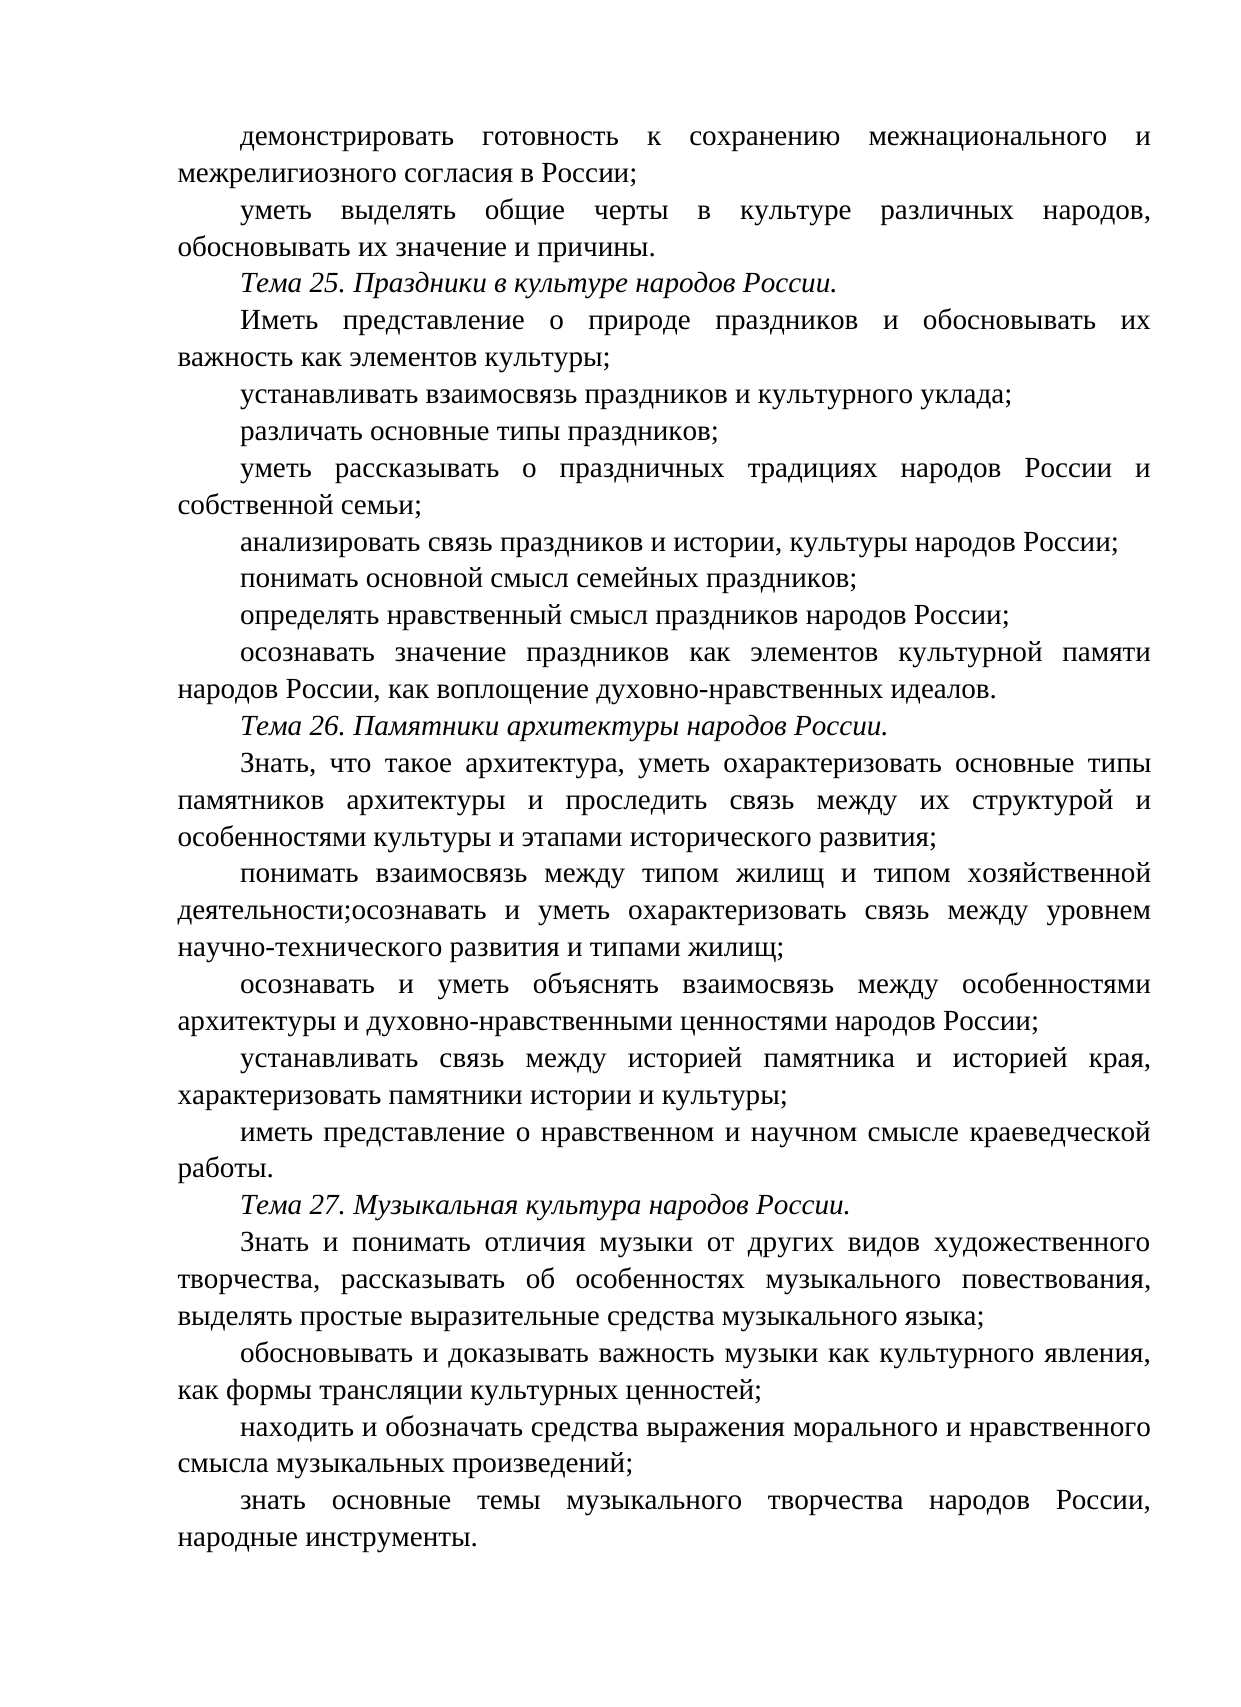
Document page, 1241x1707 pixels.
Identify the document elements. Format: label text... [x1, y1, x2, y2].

text Тема 25. Праздники в культуре народов России. [177, 266, 1152, 299]
text находить и обозначать средства выражения морального и нравственного смысла музыкальных произведений; [177, 1409, 1152, 1479]
text понимать взаимосвязь между типом жилищ и типом хозяйственной деятельности;осознавать и уметь охарактеризовать связь между уровнем научно-технического развития и типами жилищ; [177, 856, 1152, 963]
text определять нравственный смысл праздников народов России; [177, 597, 1152, 631]
text понимать основной смысл семейных праздников; [177, 561, 1152, 594]
text анализировать связь праздников и истории, культуры народов России; [177, 524, 1152, 557]
text осознавать и уметь объяснять взаимосвязь между особенностями архитектуры и духовно-нравственными ценностями народов России; [177, 966, 1152, 1037]
text демонстрировать готовность к сохранению межнационального и межрелигиозного согласия в России; [177, 118, 1152, 188]
text Знать и понимать отличия музыки от других видов художественного творчества, рассказывать об особенностях музыкального повествования, выделять простые выразительные средства музыкального языка; [177, 1224, 1152, 1332]
text Знать, что такое архитектура, уметь охарактеризовать основные типы памятников архитектуры и проследить связь между их структурой и особенностями культуры и этапами исторического развития; [177, 745, 1152, 852]
text уметь рассказывать о праздничных традициях народов России и собственной семьи; [177, 450, 1152, 520]
text Иметь представление о природе праздников и обосновывать их важность как элементов культуры; [177, 302, 1152, 373]
text Тема 27. Музыкальная культура народов России. [177, 1187, 1152, 1221]
text иметь представление о нравственном и научном смысле краеведческой работы. [177, 1114, 1152, 1184]
text различать основные типы праздников; [177, 413, 1152, 447]
text устанавливать связь между историей памятника и историей края, характеризовать памятники истории и культуры; [177, 1040, 1152, 1110]
text Тема 26. Памятники архитектуры народов России. [177, 708, 1152, 742]
text знать основные темы музыкального творчества народов России, народные инструменты. [177, 1482, 1152, 1553]
text осознавать значение праздников как элементов культурной памяти народов России, как воплощение духовно-нравственных идеалов. [177, 634, 1152, 705]
text устанавливать взаимосвязь праздников и культурного уклада; [177, 376, 1152, 410]
text обосновывать и доказывать важность музыки как культурного явления, как формы трансляции культурных ценностей; [177, 1335, 1152, 1405]
text уметь выделять общие черты в культуре различных народов, обосновывать их значение и причины. [177, 192, 1152, 262]
